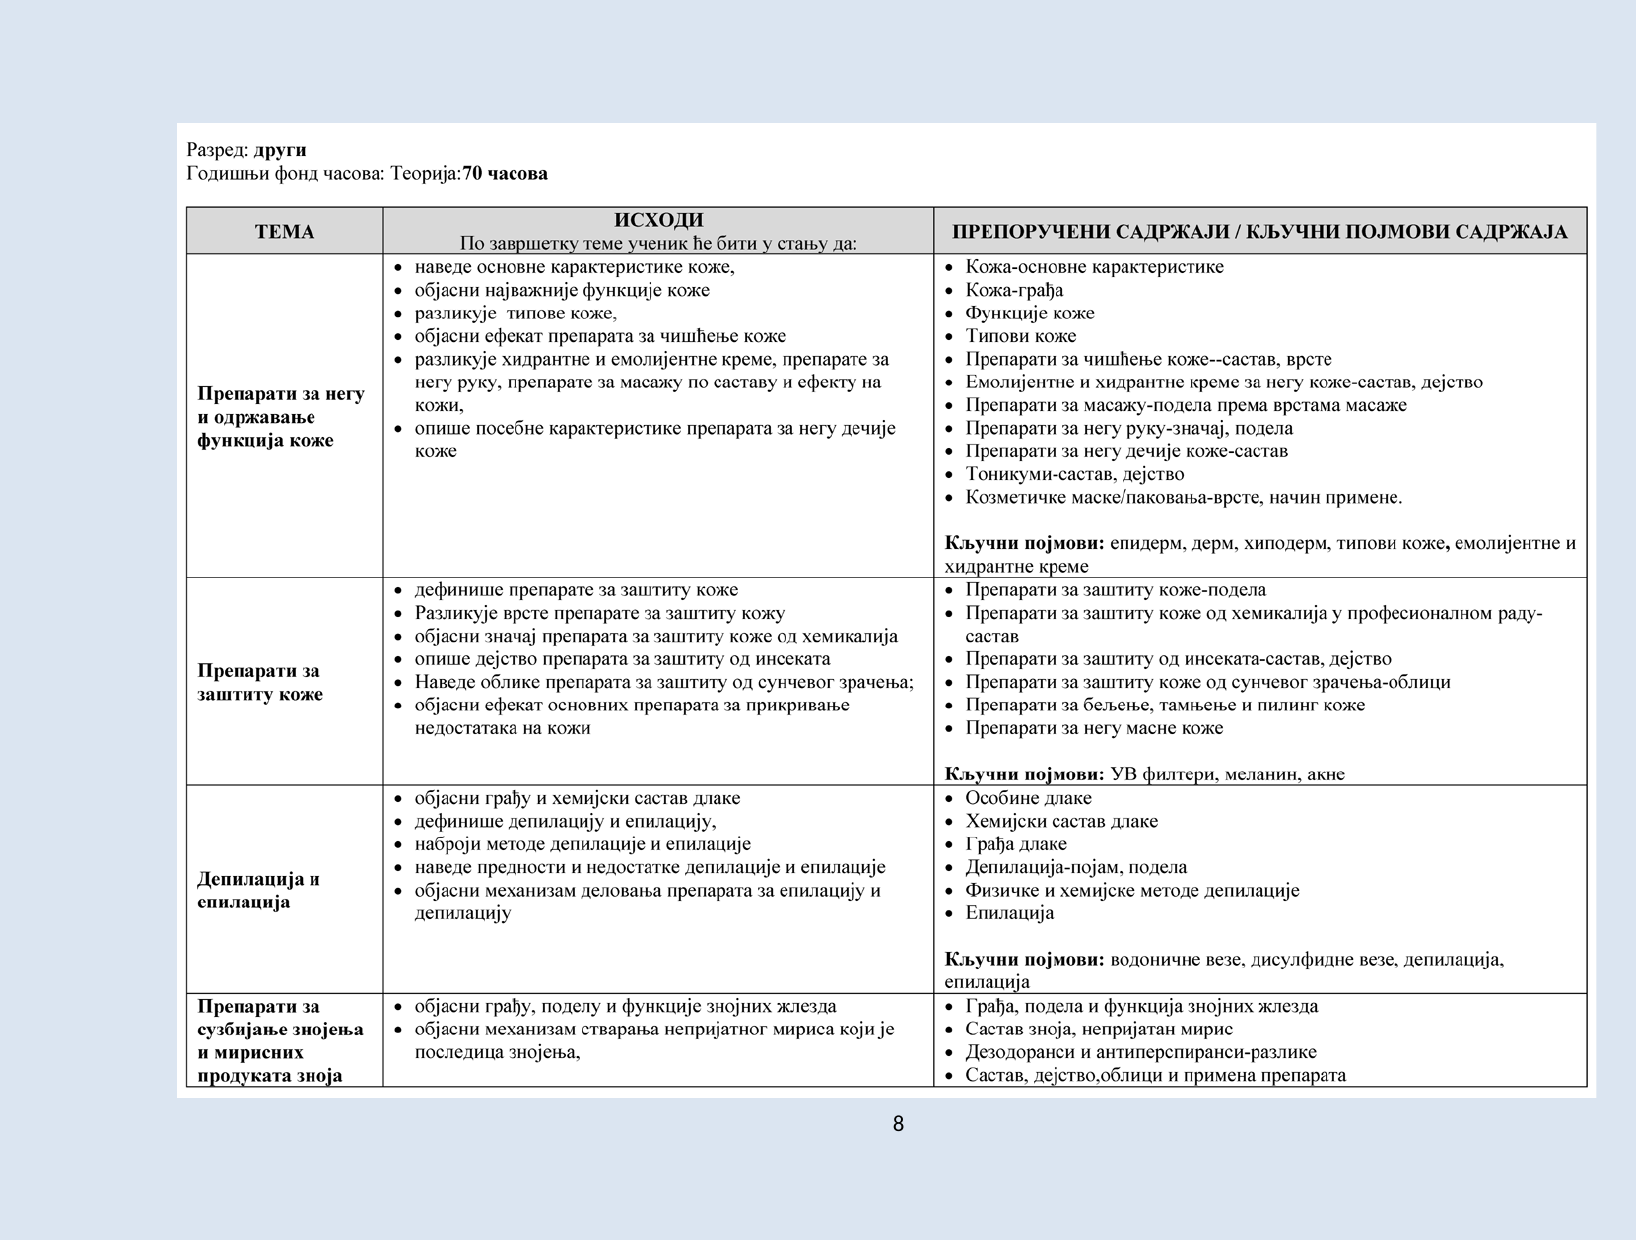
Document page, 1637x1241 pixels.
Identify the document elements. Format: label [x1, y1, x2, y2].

picture [177, 123, 1597, 1098]
